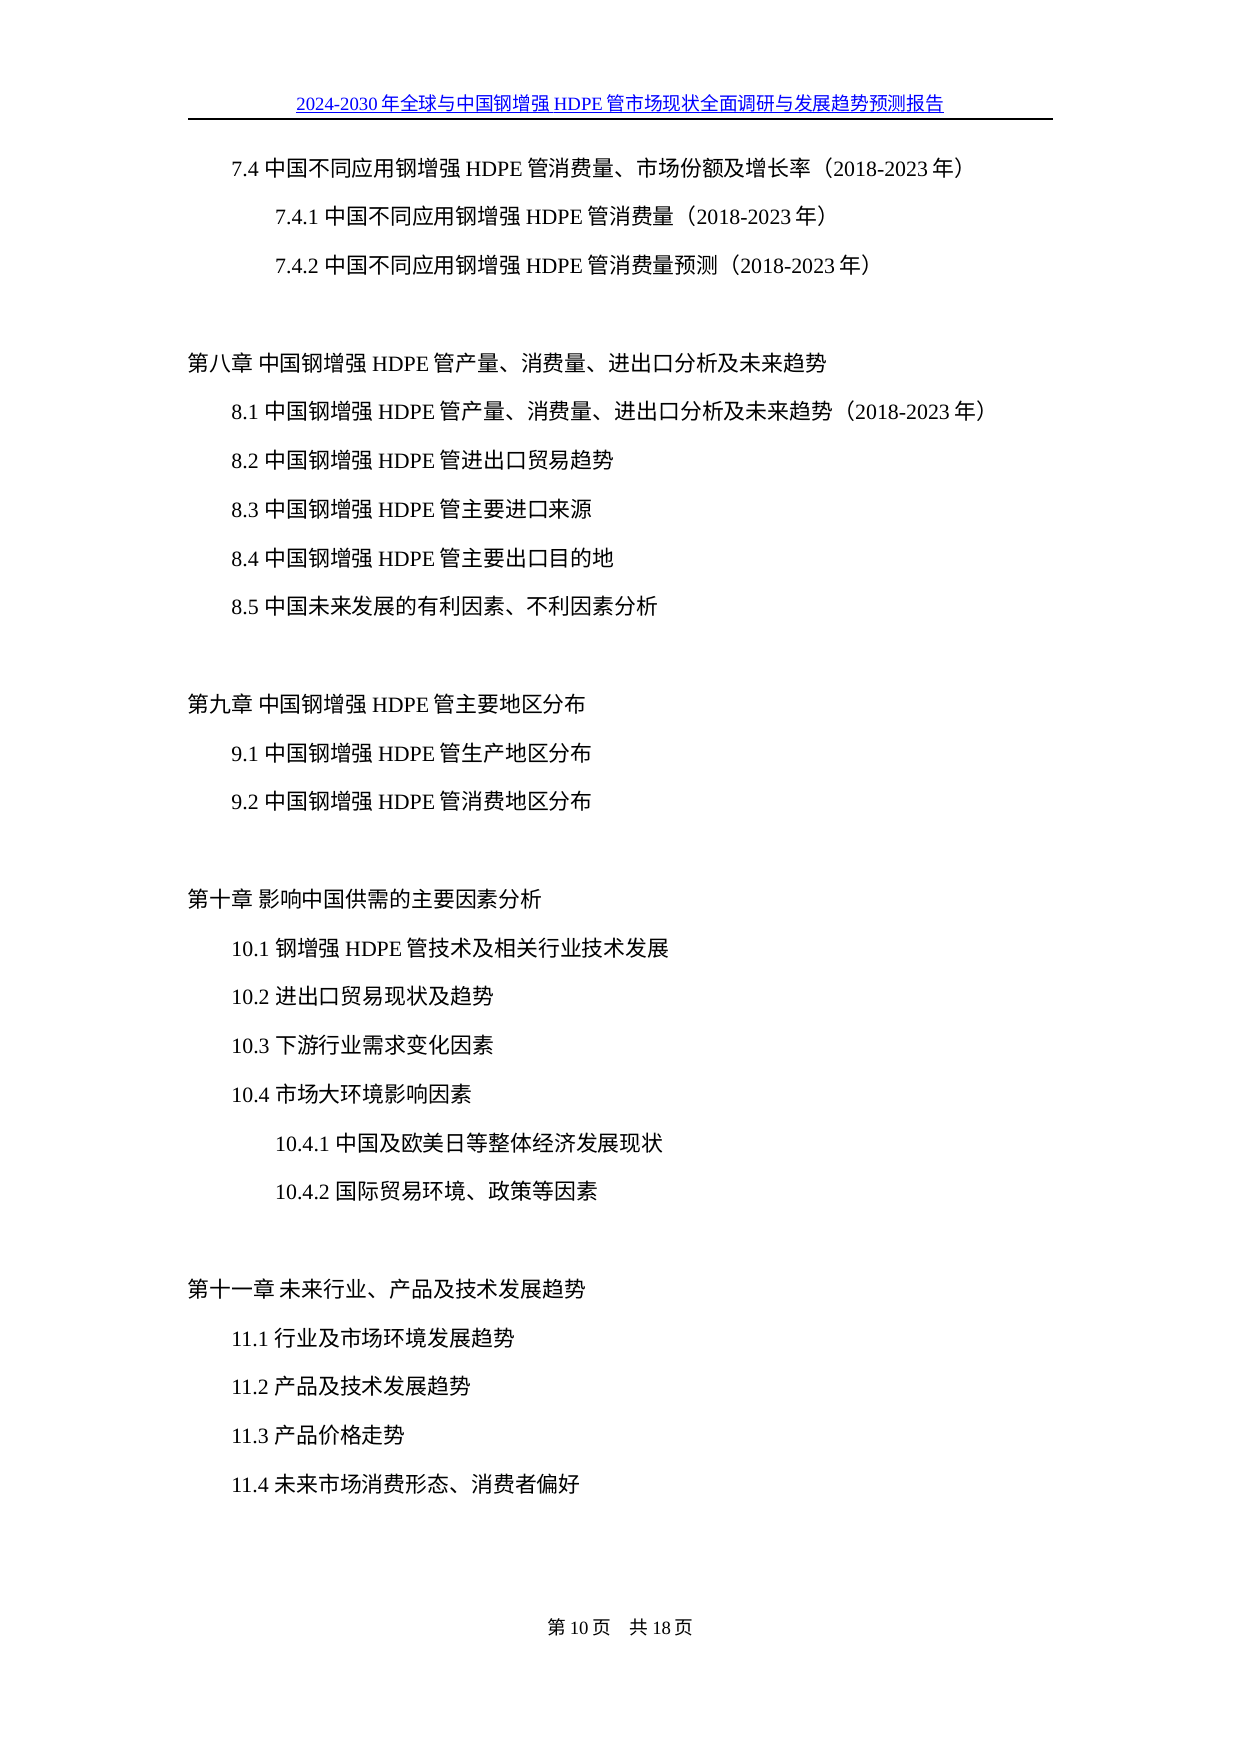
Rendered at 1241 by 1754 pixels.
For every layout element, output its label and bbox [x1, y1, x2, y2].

text [187, 150, 1053, 1499]
